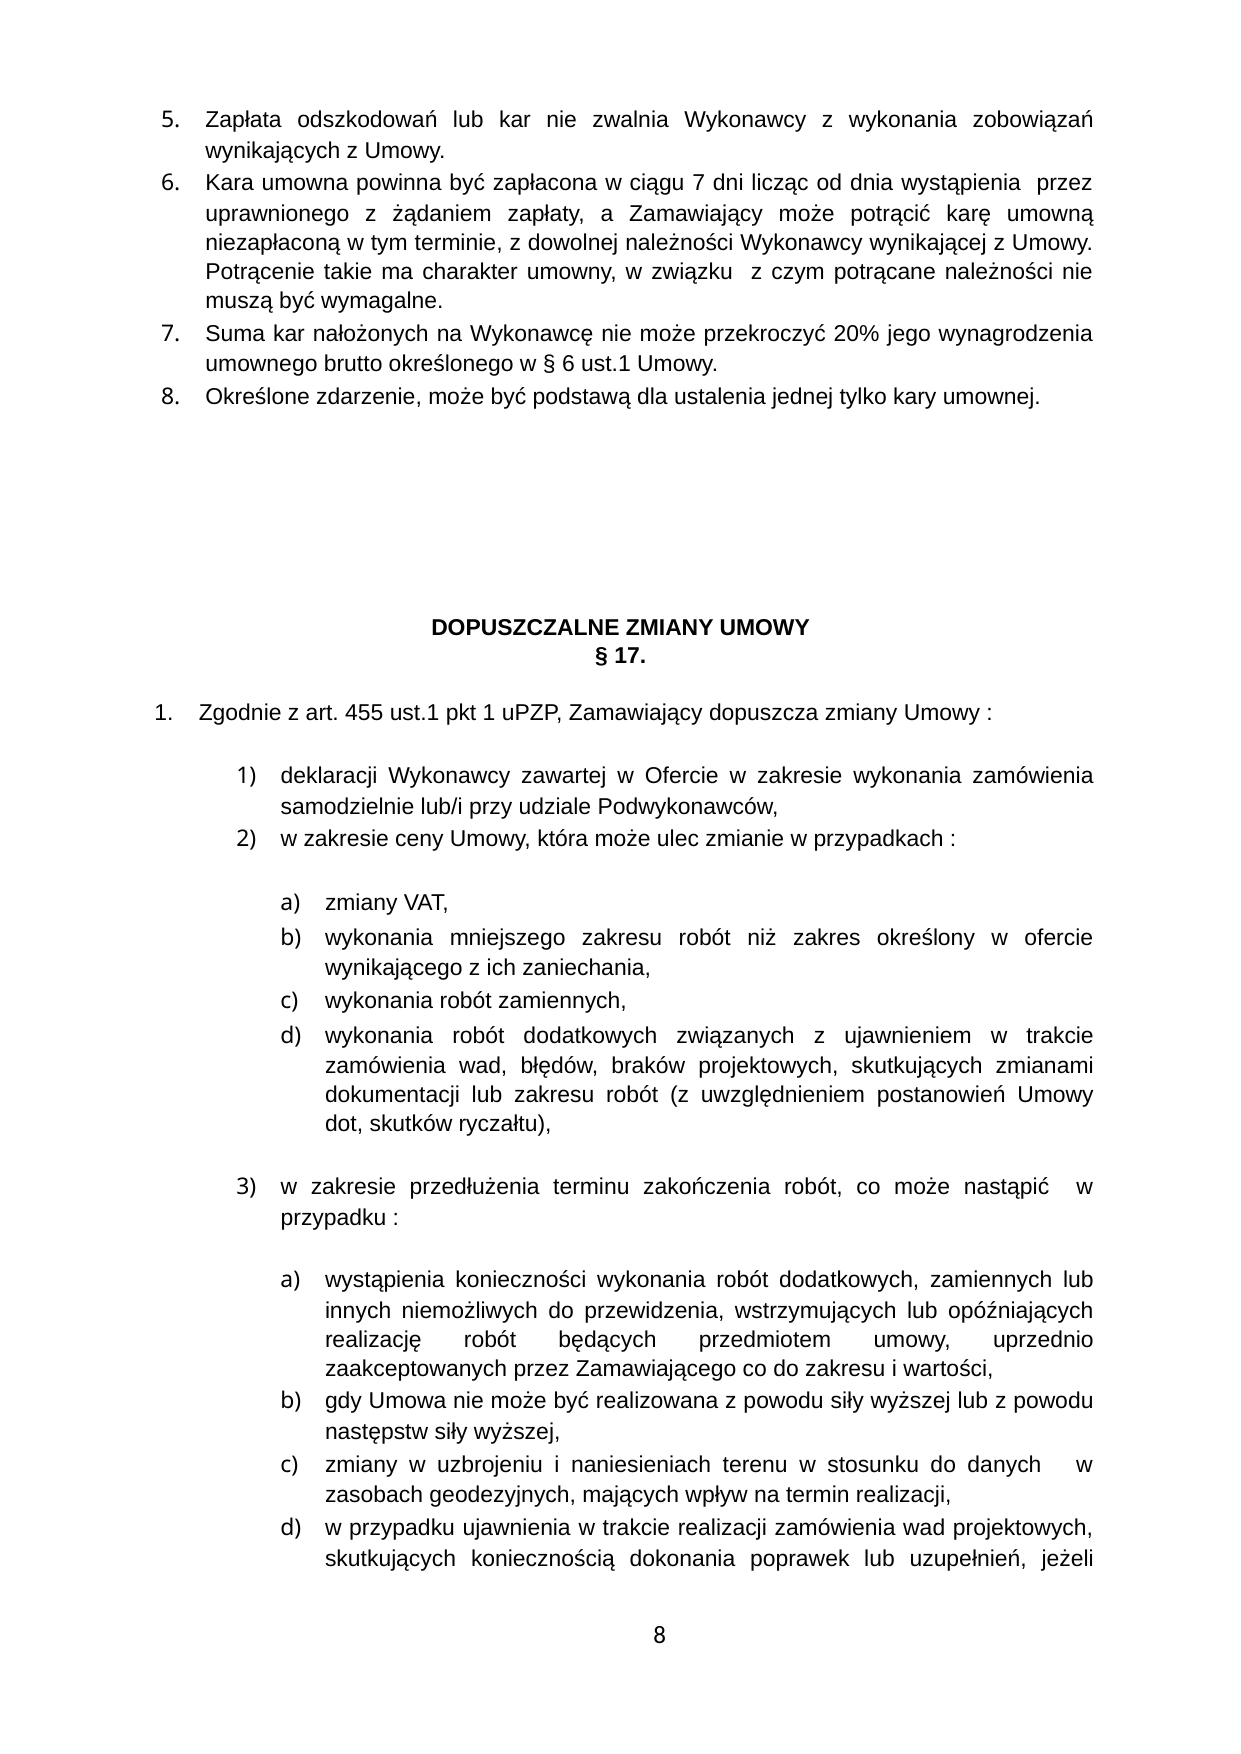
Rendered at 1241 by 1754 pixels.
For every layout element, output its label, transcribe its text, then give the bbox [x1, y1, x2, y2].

list Zapłata odszkodowań lub kar nie zwalnia Wykonawcy z wykonania zobowiązań wynikających z Umowy. [161, 103, 1094, 163]
list wykonania robót dodatkowych związanych z ujawnieniem w trakcie zamówienia wad, błędów, braków projektowych, skutkujących zmianami dokumentacji lub zakresu robót (z uwzględnieniem postanowień Umowy dot, skutków ryczałtu), [280, 1019, 1094, 1137]
text DOPUSZCZALNE ZMIANY UMOWY [220, 614, 1021, 640]
list Suma kar nałożonych na Wykonawcę nie może przekroczyć 20% jego wynagrodzenia umownego brutto określonego w § 6 ust.1 Umowy. [161, 316, 1094, 377]
list w zakresie przedłużenia terminu zakończenia robót, co może nastąpić w przypadku : [236, 1170, 1094, 1230]
list Zgodnie z art. 455 ust.1 pkt 1 uPZP, Zamawiający dopuszcza zmiany Umowy : [154, 699, 1094, 726]
list wykonania robót zamiennych, [280, 984, 1094, 1015]
list deklaracji Wykonawcy zawartej w Ofercie w zakresie wykonania zamówienia samodzielnie lub/i przy udziale Podwykonawców, [236, 759, 1094, 819]
list wykonania mniejszego zakresu robót niż zakres określony w ofercie wynikającego z ich zaniechania, [280, 920, 1094, 981]
list Kara umowna powinna być zapłacona w ciągu 7 dni licząc od dnia wystąpienia przez uprawnionego z żądaniem zapłaty, a Zamawiający może potrącić karę umowną niezapłaconą w tym terminie, z dowolnej należności Wykonawcy wynikającej z Umowy. Potrącenie takie ma charakter umowny, w związku z czym potrącane należności nie muszą być wymagalne. [161, 166, 1094, 313]
list gdy Umowa nie może być realizowana z powodu siły wyższej lub z powodu następstw siły wyższej, [280, 1384, 1094, 1444]
text § 17. [220, 642, 1021, 668]
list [280, 1511, 1094, 1571]
list zmiany w uzbrojeniu i naniesieniach terenu w stosunku do danych w zasobach geodezyjnych, mających wpływ na termin realizacji, [280, 1447, 1094, 1508]
list wystąpienia konieczności wykonania robót dodatkowych, zamiennych lub innych niemożliwych do przewidzenia, wstrzymujących lub opóźniających realizację robót będących przedmiotem umowy, uprzednio zaakceptowanych przez Zamawiającego co do zakresu i wartości, [280, 1263, 1094, 1381]
list w zakresie ceny Umowy, która może ulec zmianie w przypadkach : [236, 822, 1094, 853]
list zmiany VAT, [280, 886, 1094, 917]
list Określone zdarzenie, może być podstawą dla ustalenia jednej tylko kary umownej. [161, 380, 1094, 411]
